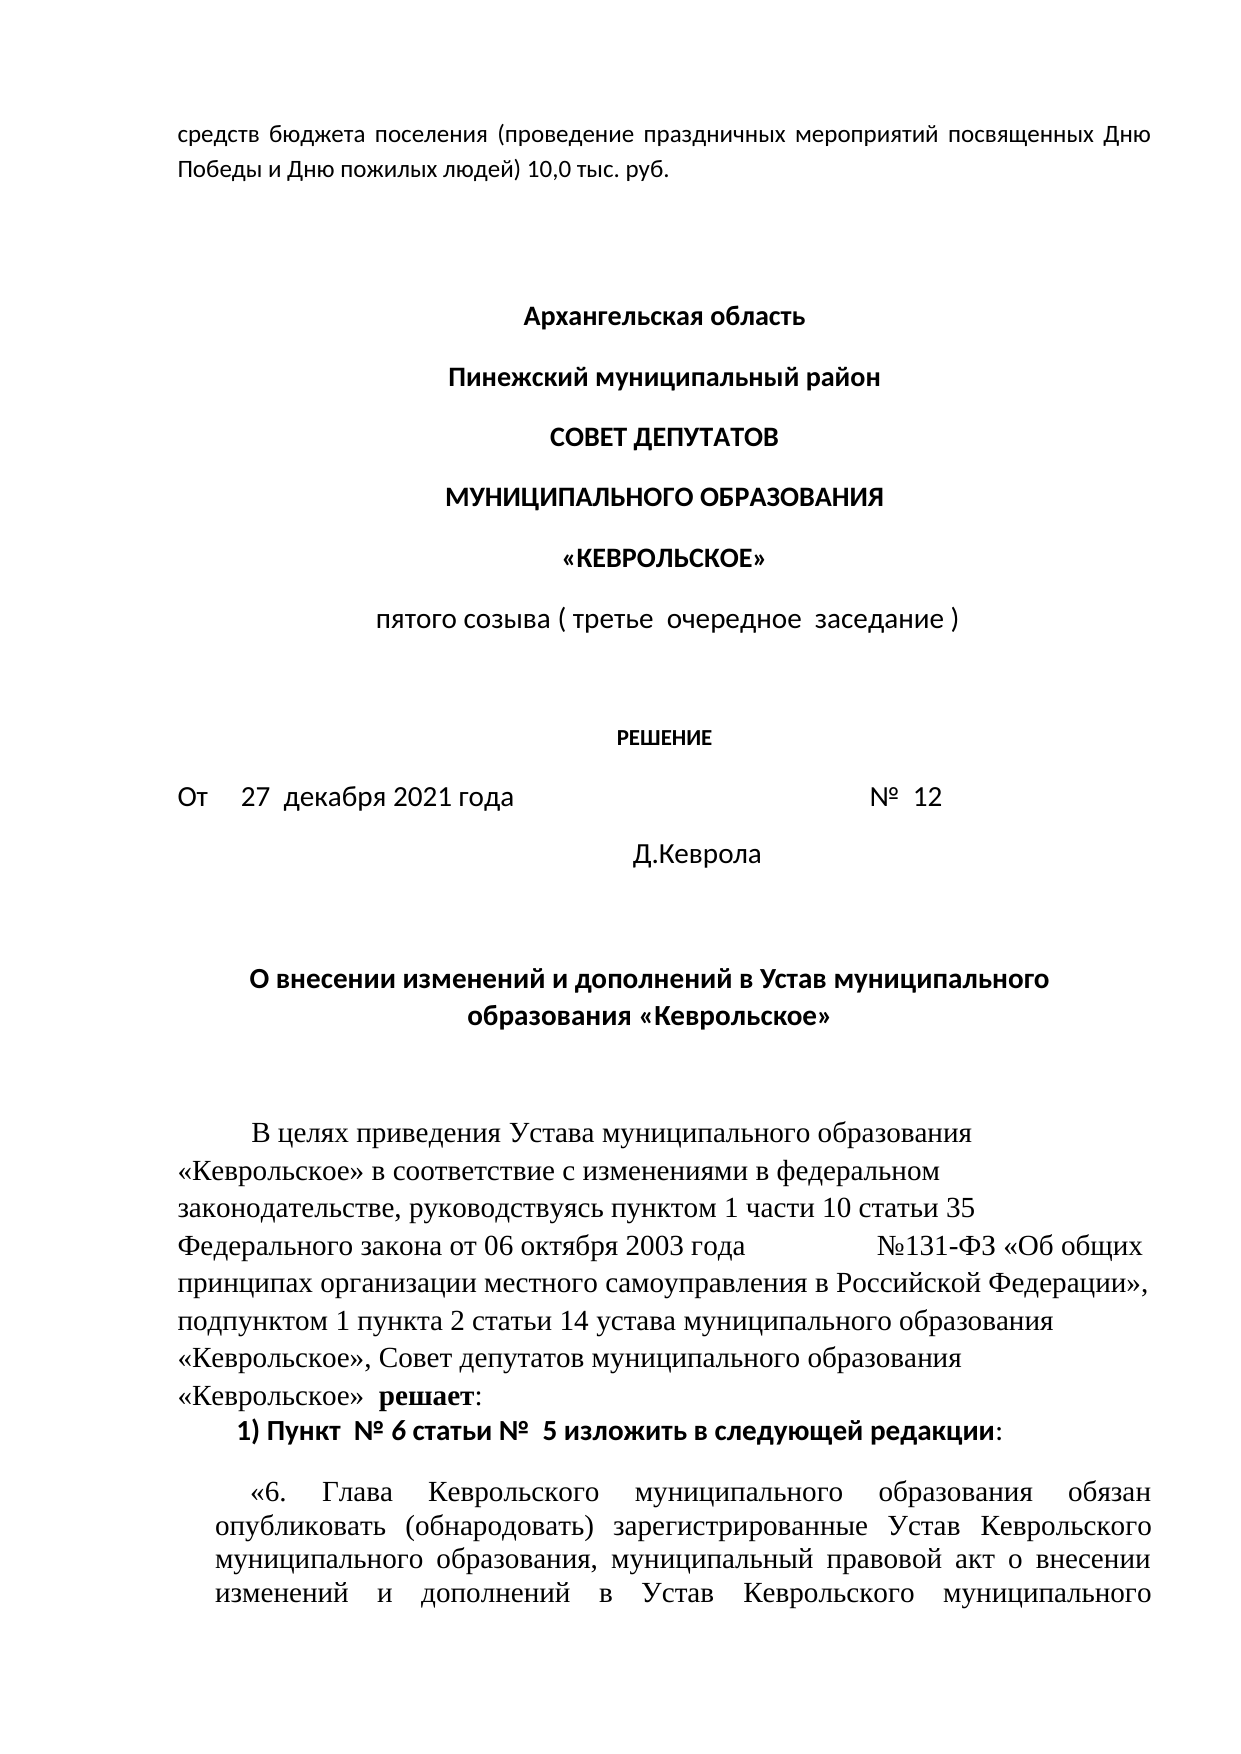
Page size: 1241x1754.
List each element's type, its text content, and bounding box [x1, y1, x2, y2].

text От 27 декабря 2021 года № 12 [177, 776, 1122, 814]
text 1) Пункт № 6 статьи № 5 изложить в следующей редакции: [177, 1412, 1152, 1448]
text Пинежский муниципальный район [177, 359, 1152, 393]
text пятого созыва ( третье очередное заседание ) [177, 600, 1152, 636]
text Д.Кеврола [177, 835, 1152, 870]
text РЕШЕНИЕ [177, 723, 1152, 751]
text СОВЕТ ДЕПУТАТОВ [177, 419, 1152, 453]
text Архангельская область [177, 298, 1152, 333]
text МУНИЦИПАЛЬНОГО ОБРАЗОВАНИЯ [177, 479, 1152, 514]
text «КЕВРОЛЬСКОЕ» [177, 539, 1152, 574]
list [215, 1474, 1152, 1608]
text В целях приведения Устава муниципального образования «Кеврольское» в соответствие с изменениями в федеральном законодательстве, руководствуясь пунктом 1 части 10 статьи 35 Федерального закона от 06 октября 2003 года №131-ФЗ «Об общих принципах организации местного самоуправления в Российской Федерации», подпунктом 1 пункта 2 статьи 14 устава муниципального образования «Кеврольское», Совет депутатов муниципального образования «Кеврольское» решает: [177, 1112, 1152, 1412]
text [177, 118, 1152, 184]
text О внесении изменений и дополнений в Устав муниципального образования «Кеврольское» [177, 958, 1122, 1033]
